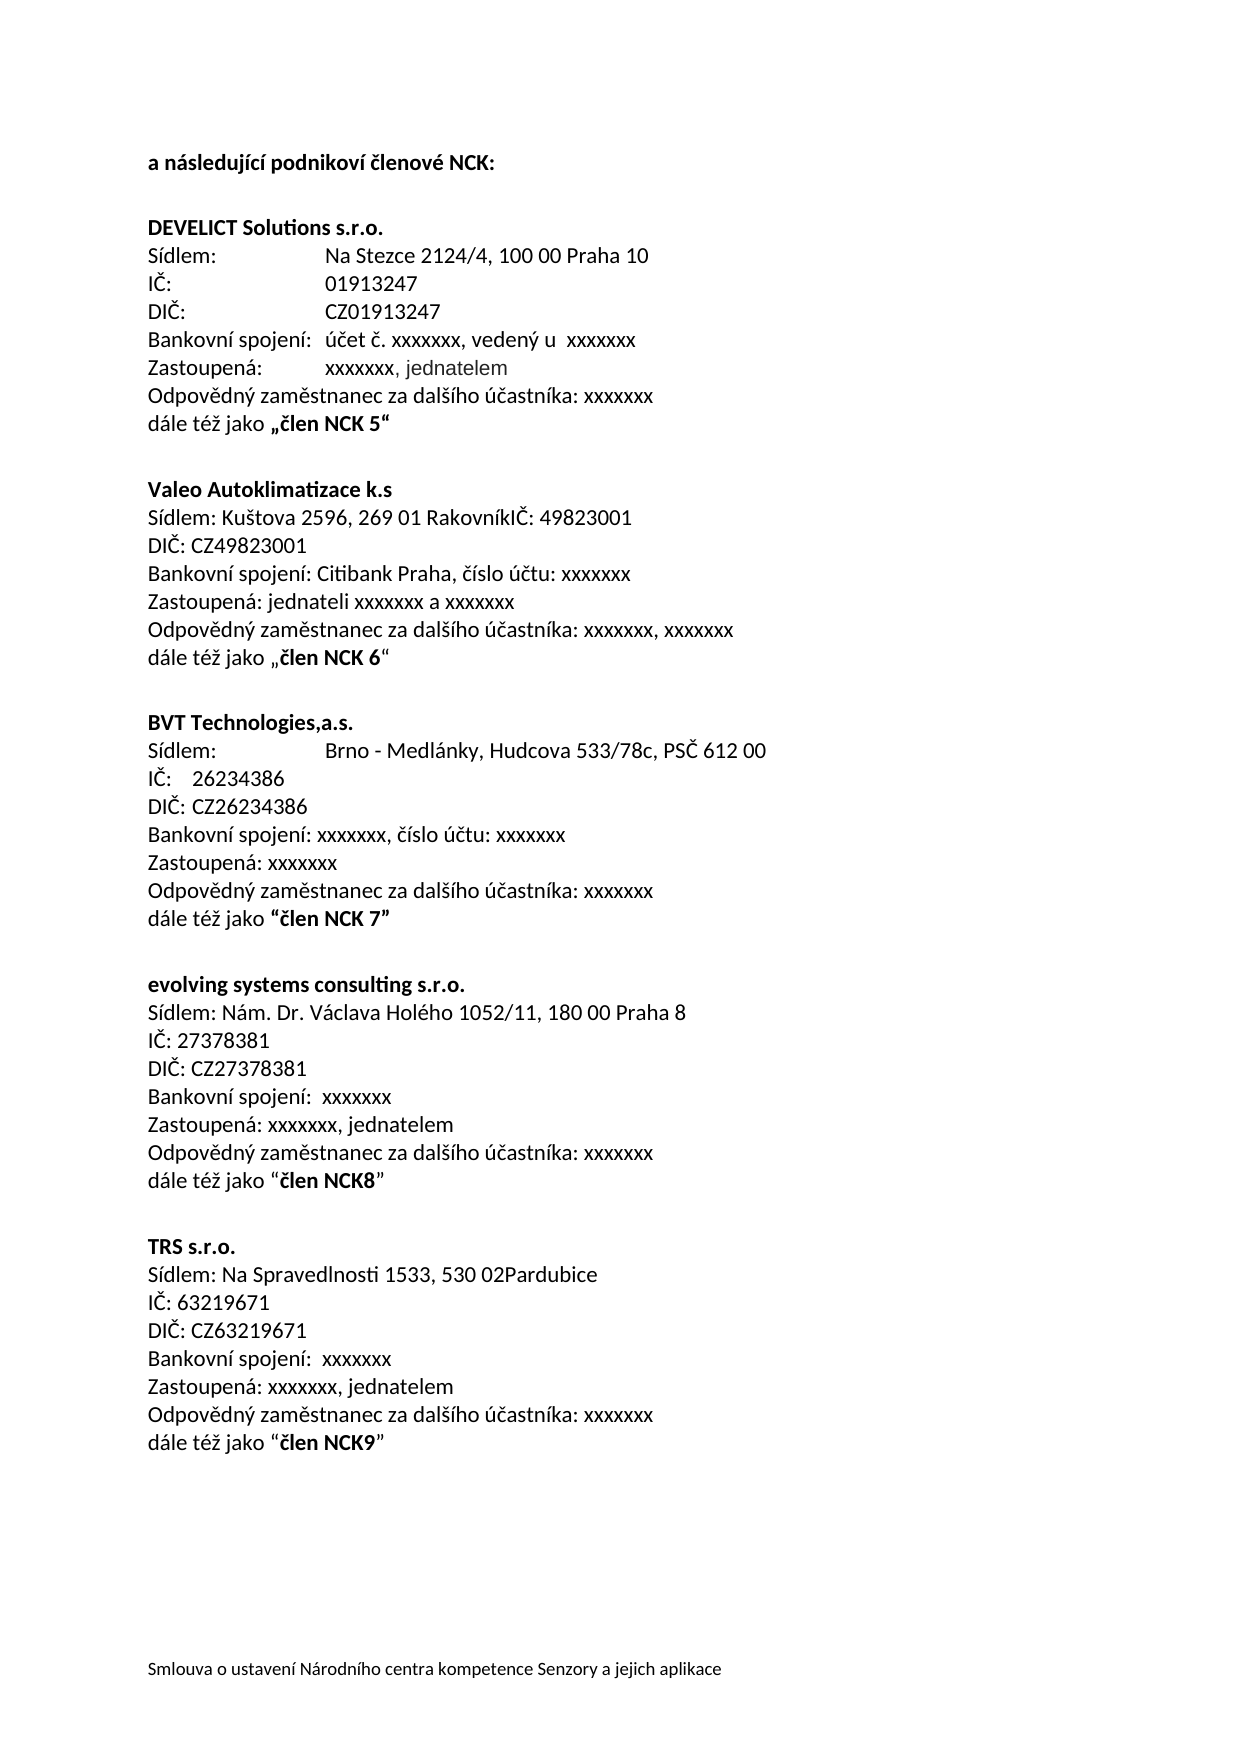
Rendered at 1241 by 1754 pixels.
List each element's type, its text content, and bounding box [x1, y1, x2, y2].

text Odpovědný zaměstnanec za dalšího účastníka: xxxxxxx [148, 1138, 1093, 1166]
text Zastoupená: xxxxxxx, jednatelem [148, 353, 1093, 381]
text Bankovní spojení: xxxxxxx [148, 1344, 1093, 1372]
text DIČ: CZ49823001 [148, 531, 1093, 559]
text dále též jako “člen NCK8” [148, 1166, 1093, 1194]
text DIČ: CZ63219671 [148, 1316, 1093, 1344]
text a následující podnikoví členové NCK: [148, 148, 1093, 176]
text TRS s.r.o. [148, 1232, 1093, 1260]
text Odpovědný zaměstnanec za dalšího účastníka: xxxxxxx [148, 381, 1093, 409]
text IČ: 63219671 [148, 1288, 1093, 1316]
text DEVELICT Solutions s.r.o. [148, 213, 1093, 241]
text Sídlem: Nám. Dr. Václava Holého 1052/11, 180 00 Praha 8 [148, 998, 1093, 1026]
text dále též jako “člen NCK 7” [148, 904, 1093, 933]
text Bankovní spojení: Citibank Praha, číslo účtu: xxxxxxx [148, 559, 1093, 587]
text DIČ: CZ27378381 [148, 1054, 1093, 1082]
text Valeo Autoklimatizace k.s [148, 475, 1093, 503]
text Sídlem: Kuštova 2596, 269 01 RakovníkIČ: 49823001 [148, 503, 1093, 531]
text dále též jako „člen NCK 5“ [148, 409, 1093, 437]
text dále též jako “člen NCK9” [148, 1428, 1093, 1456]
text Bankovní spojení: xxxxxxx [148, 1082, 1093, 1110]
text Zastoupená: xxxxxxx, jednatelem [148, 1110, 1093, 1138]
text Sídlem: Na Stezce 2124/4, 100 00 Praha 10 [148, 241, 1093, 269]
text Bankovní spojení: účet č. xxxxxxx, vedený u xxxxxxx [148, 325, 1093, 353]
text IČ: 01913247 [148, 269, 1093, 297]
text Bankovní spojení: xxxxxxx, číslo účtu: xxxxxxx [148, 821, 1093, 848]
text evolving systems consulting s.r.o. [148, 970, 1093, 998]
text Sídlem: Na Spravedlnosti 1533, 530 02Pardubice [148, 1260, 1093, 1288]
text Zastoupená: jednateli xxxxxxx a xxxxxxx [148, 587, 1093, 615]
text Zastoupená: xxxxxxx, jednatelem [148, 1372, 1093, 1400]
text Sídlem: Brno - Medlánky, Hudcova 533/78c, PSČ 612 00 [148, 736, 1093, 764]
text IČ: 27378381 [148, 1026, 1093, 1054]
text Odpovědný zaměstnanec za dalšího účastníka: xxxxxxx, xxxxxxx [148, 615, 1093, 643]
text DIČ: CZ01913247 [148, 297, 1093, 325]
text Odpovědný zaměstnanec za dalšího účastníka: xxxxxxx [148, 1400, 1093, 1428]
text dále též jako „člen NCK 6“ [148, 643, 1093, 671]
text DIČ: CZ26234386 [148, 792, 1093, 821]
text BVT Technologies,a.s. [148, 708, 1093, 736]
text Zastoupená: xxxxxxx [148, 848, 1093, 877]
text IČ: 26234386 [148, 764, 1093, 792]
text Odpovědný zaměstnanec za dalšího účastníka: xxxxxxx [148, 877, 1093, 904]
